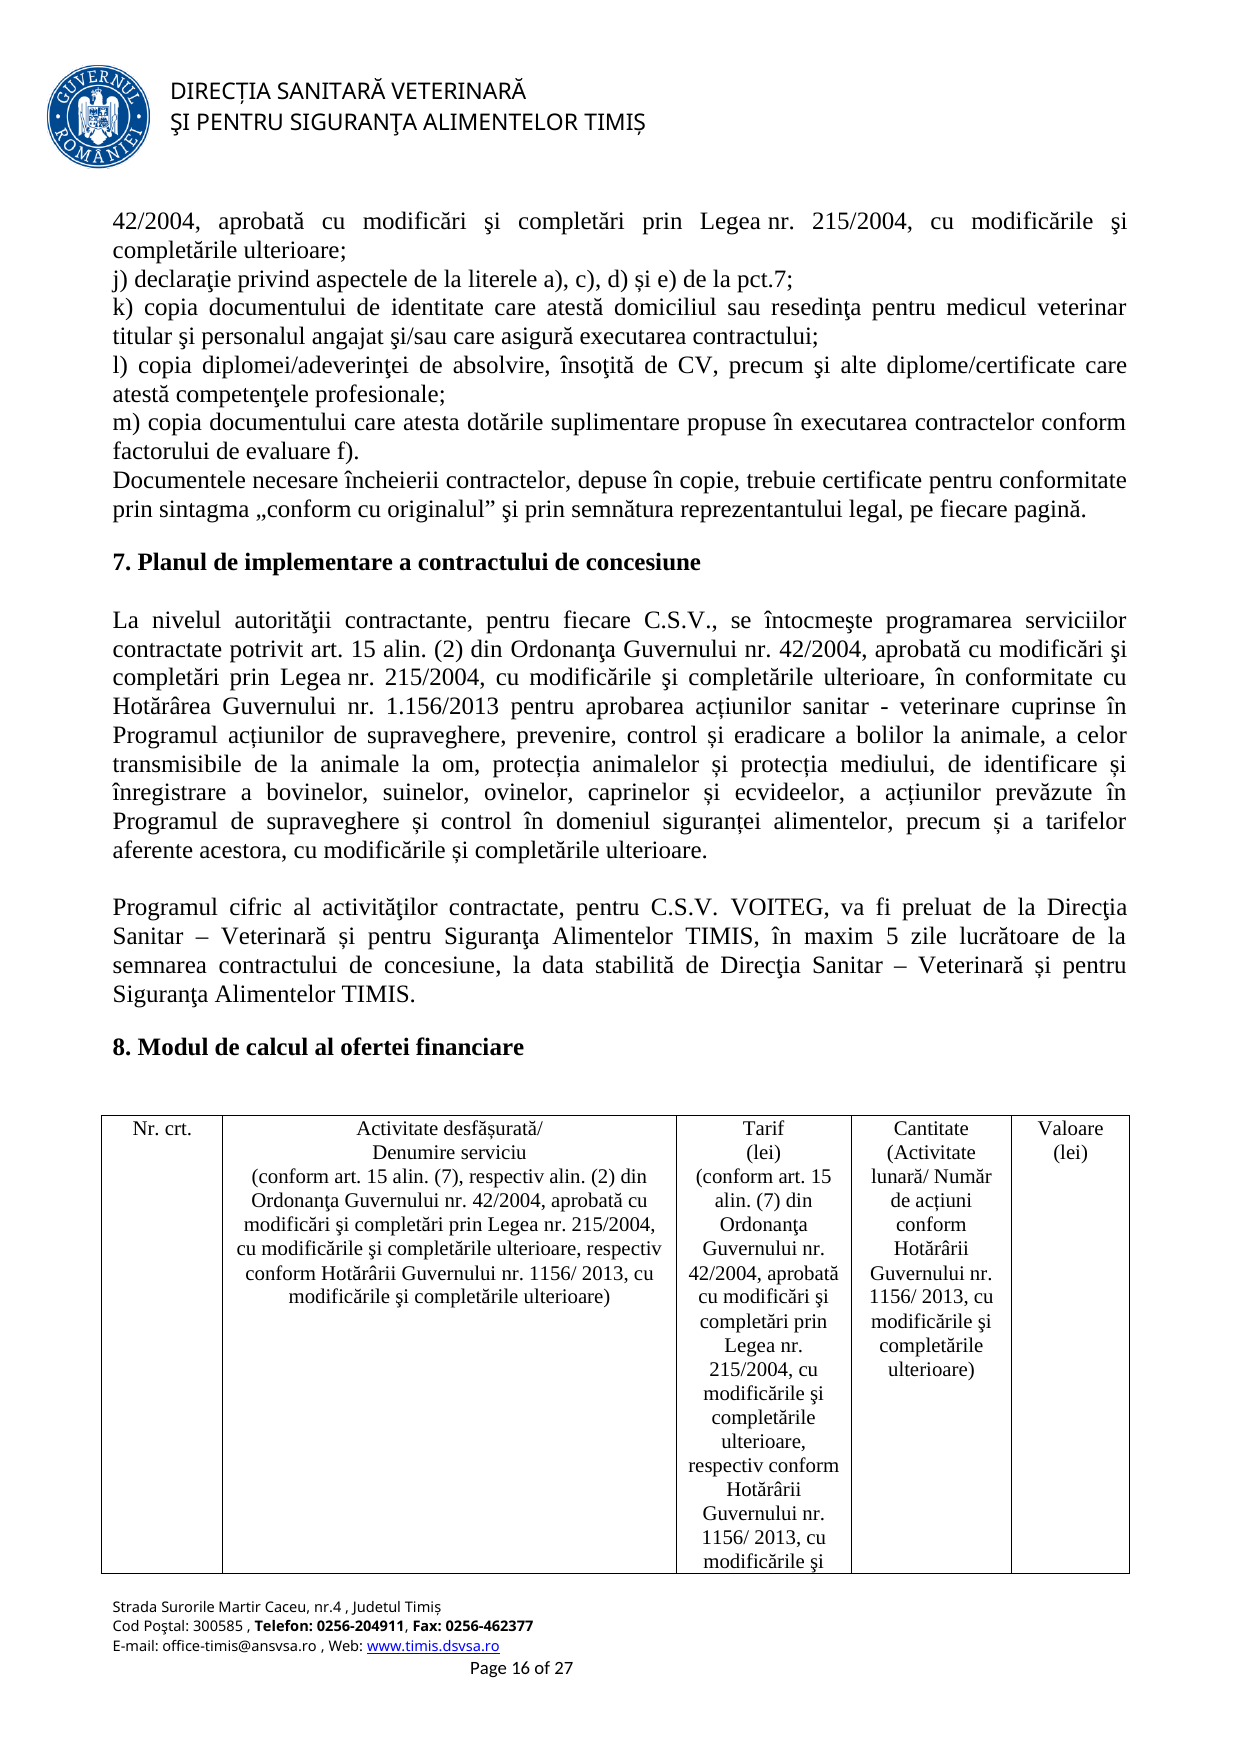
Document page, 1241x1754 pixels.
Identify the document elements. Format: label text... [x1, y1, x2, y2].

text Programul cifric al activităţilor contractate, pentru C.S.V. VOITEG, va fi preluat de la Direcţia Sanitar – Veterinară și pentru Siguranţa Alimentelor TIMIS, în maxim 5 zile lucrătoare de la semnarea contractului de concesiune, la data stabilită de Direcţia Sanitar – Veterinară și pentru Siguranţa Alimentelor TIMIS. [112, 892, 1128, 1007]
text l) copia diplomei/adeverinţei de absolvire, însoţită de CV, precum şi alte diplome/certificate care atestă competenţele profesionale; [112, 350, 1128, 407]
text j) declaraţie privind aspectele de la literele a), c), d) și e) de la pct.7; [112, 264, 1128, 292]
table_header Valoare (lei) [1012, 1116, 1129, 1573]
text m) copia documentului care atesta dotările suplimentare propuse în executarea contractelor conform factorului de evaluare f). [112, 407, 1128, 465]
table_header Nr. crt. [102, 1116, 222, 1573]
text 7. Planul de implementare a contractului de concesiune [112, 547, 1128, 576]
list 8. Modul de calcul al ofertei financiare [112, 1032, 1128, 1061]
picture [45, 64, 150, 169]
text La nivelul autorităţii contractante, pentru fiecare C.S.V., se întocmeşte programarea serviciilor contractate potrivit art. 15 alin. (2) din Ordonanţa Guvernului nr. 42/2004, aprobată cu modificări şi completări prin Legea nr. 215/2004, cu modificările şi completările ulterioare, în conformitate cu Hotărârea Guvernului nr. 1.156/2013 pentru aprobarea acțiunilor sanitar - veterinare cuprinse în Programul acțiunilor de supraveghere, prevenire, control și eradicare a bolilor la animale, a celor transmisibile de la animale la om, protecția animalelor și protecția mediului, de identificare și înregistrare a bovinelor, suinelor, ovinelor, caprinelor și ecvideelor, a acțiunilor prevăzute în Programul de supraveghere și control în domeniul siguranței alimentelor, precum și a tarifelor aferente acestora, cu modificările și completările ulterioare. [112, 605, 1128, 864]
table_header Cantitate (Activitate lunară/ Număr de acțiuni conform Hotărârii Guvernului nr. 1156/ 2013, cu modificările şi completările ulterioare) [852, 1116, 1011, 1573]
text k) copia documentului de identitate care atestă domiciliul sau resedinţa pentru medicul veterinar titular şi personalul angajat şi/sau care asigură executarea contractului; [112, 292, 1128, 350]
text Documentele necesare încheierii contractelor, depuse în copie, trebuie certificate pentru conformitate prin sintagma „conform cu originalul” şi prin semnătura reprezentantului legal, pe fiecare pagină. [112, 465, 1128, 522]
